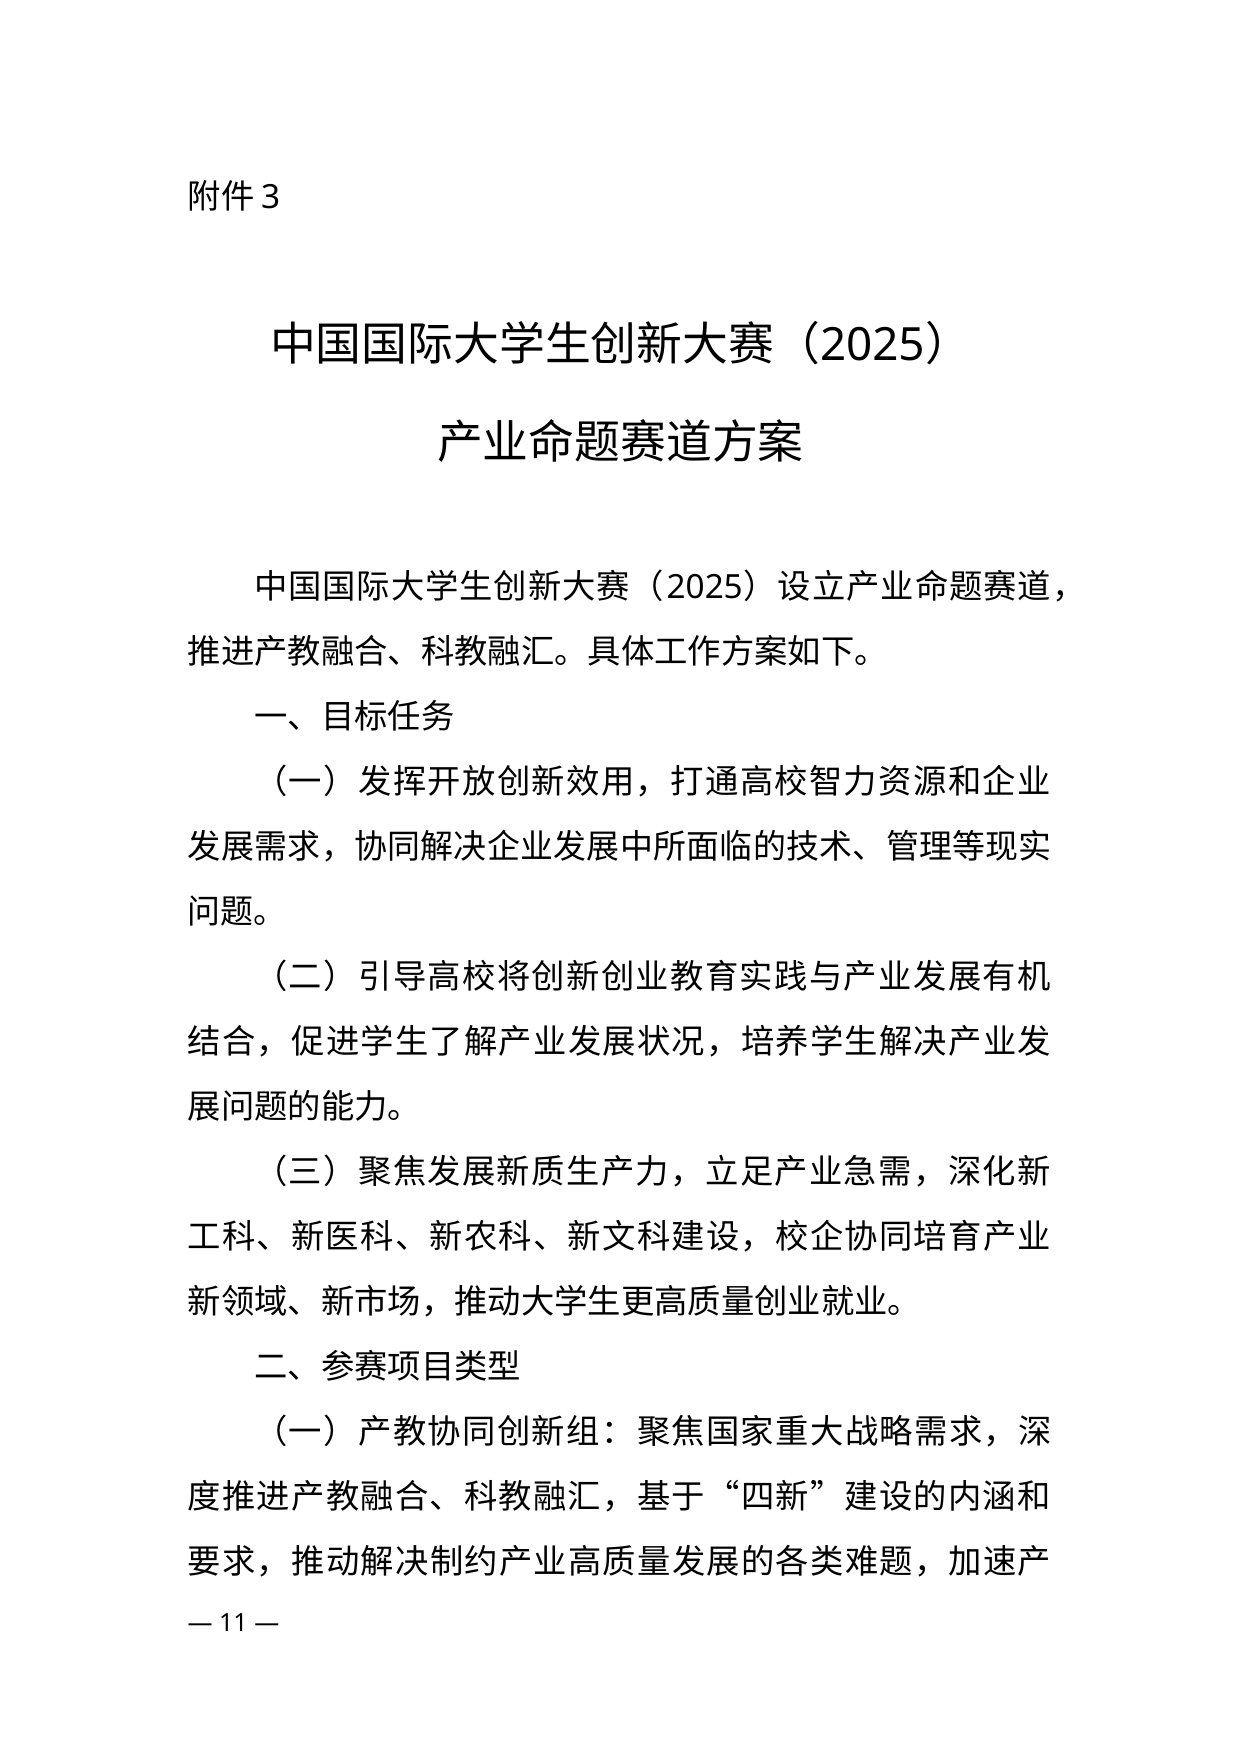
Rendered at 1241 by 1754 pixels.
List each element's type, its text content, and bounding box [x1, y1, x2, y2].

text 中国国际大学生创新大赛（2025） [187, 292, 1053, 389]
text 产业命题赛道方案 [187, 389, 1053, 487]
text （一）发挥开放创新效用，打通高校智力资源和企业发展需求，协同解决企业发展中所面临的技术、管理等现实问题。 [187, 747, 1053, 942]
text 一、目标任务 [187, 682, 1053, 747]
text 二、参赛项目类型 [187, 1332, 1053, 1397]
text （二）引导高校将创新创业教育实践与产业发展有机结合，促进学生了解产业发展状况，培养学生解决产业发展问题的能力。 [187, 942, 1053, 1137]
text 附件3 [187, 162, 1053, 227]
text 中国国际大学生创新大赛（2025）设立产业命题赛道，推进产教融合、科教融汇。具体工作方案如下。 [187, 552, 1053, 682]
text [187, 1397, 1053, 1592]
text （三）聚焦发展新质生产力，立足产业急需，深化新工科、新医科、新农科、新文科建设，校企协同培育产业新领域、新市场，推动大学生更高质量创业就业。 [187, 1137, 1053, 1332]
